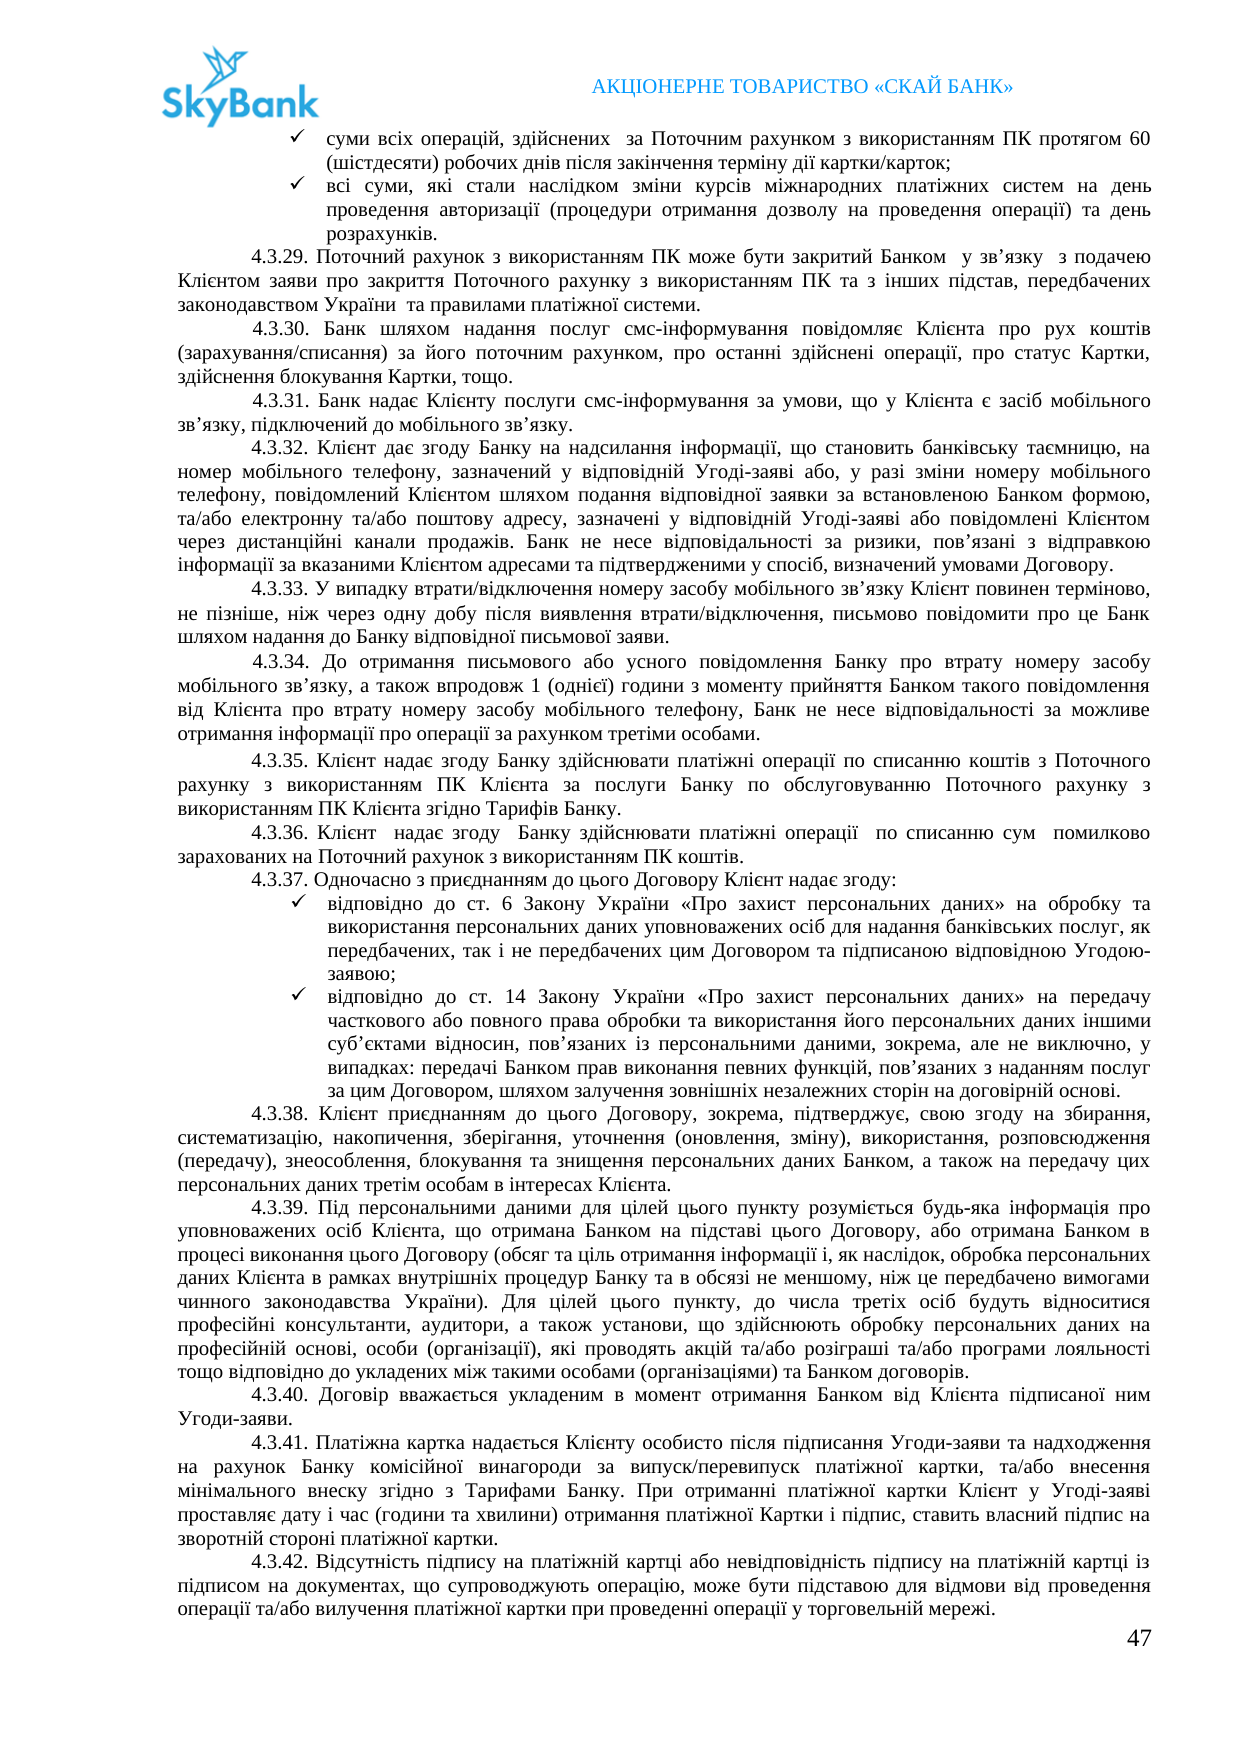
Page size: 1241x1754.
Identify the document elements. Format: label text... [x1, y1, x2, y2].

text 4.3.42. Відсутність підпису на платіжній картці або невідповідність підпису на платіжній картці із підписом на документах, що супроводжують операцію, може бути підставою для відмови від проведення операції та/або вилучення платіжної картки при проведенні операції у торговельній мережі. [177, 1550, 1152, 1620]
list суми всіх операцій, здійснених за Поточним рахунком з використанням ПК протягом 60 (шістдесяти) робочих днів після закінчення терміну дії картки/карток; [288, 127, 1152, 174]
list відповідно до ст. 14 Закону України «Про захист персональних даних» на передачу часткового або повного права обробки та використання його персональних даних іншими суб’єктами відносин, пов’язаних із персональними даними, зокрема, але не виключно, у випадках: передачі Банком прав виконання певних функцій, пов’язаних з наданням послуг за цим Договором, шляхом залучення зовнішніх незалежних сторін на договірній основі. [290, 985, 1152, 1102]
text 4.3.38. Клієнт приєднанням до цього Договору, зокрема, підтверджує, свою згоду на збирання, систематизацію, накопичення, зберігання, уточнення (оновлення, зміну), використання, розповсюдження (передачу), знеособлення, блокування та знищення персональних даних Банком, а також на передачу цих персональних даних третім особам в інтересах Клієнта. [177, 1102, 1152, 1196]
text 4.3.29. Поточний рахунок з використанням ПК може бути закритий Банком у зв’язку з подачею Клієнтом заяви про закриття Поточного рахунку з використанням ПК та з інших підстав, передбачених законодавством України та правилами платіжної системи. [177, 245, 1152, 316]
text 4.3.36. Клієнт надає згоду Банку здійснювати платіжні операції по списанню сум помилково зарахованих на Поточний рахунок з використанням ПК коштів. [177, 820, 1152, 868]
text 4.3.30. Банк шляхом надання послуг смс-інформування повідомляє Клієнта про рух коштів (зарахування/списання) за його поточним рахунком, про останні здійснені операції, про статус Картки, здійснення блокування Картки, тощо. [177, 316, 1152, 388]
text 4.3.33. У випадку втрати/відключення номеру засобу мобільного зв’язку Клієнт повинен терміново, не пізніше, ніж через одну добу після виявлення втрати/відключення, письмово повідомити про це Банк шляхом надання до Банку відповідної письмової заяви. [177, 576, 1152, 648]
text 4.3.39. Під персональними даними для цілей цього пункту розуміється будь-яка інформація про уповноважених осіб Клієнта, що отримана Банком на підставі цього Договору, або отримана Банком в процесі виконання цього Договору (обсяг та ціль отримання інформації і, як наслідок, обробка персональних даних Клієнта в рамках внутрішніх процедур Банку та в обсязі не меншому, ніж це передбачено вимогами чинного законодавства України). Для цілей цього пункту, до числа третіх осіб будуть відноситися професійні консультанти, аудитори, а також установи, що здійснюють обробку персональних даних на професійній основі, особи (організації), які проводять акцій та/або розіграші та/або програми лояльності тощо відповідно до укладених між такими особами (організаціями) та Банком договорів. [177, 1196, 1152, 1383]
list відповідно до ст. 6 Закону України «Про захист персональних даних» на обробку та використання персональних даних уповноважених осіб для надання банківських послуг, як передбачених, так і не передбачених цим Договором та підписаною відповідною Угодою-заявою; [290, 891, 1152, 985]
text 4.3.31. Банк надає Клієнту послуги смс-інформування за умови, що у Клієнта є засіб мобільного зв’язку, підключений до мобільного зв’язку. [177, 388, 1152, 436]
text 4.3.40. Договір вважається укладеним в момент отримання Банком від Клієнта підписаної ним Угоди-заяви. [177, 1383, 1152, 1430]
text 4.3.34. До отримання письмового або усного повідомлення Банку про втрату номеру засобу мобільного зв’язку, а також впродовж 1 (однієї) години з моменту прийняття Банком такого повідомлення від Клієнта про втрату номеру засобу мобільного телефону, Банк не несе відповідальності за можливе отримання інформації про операції за рахунком третіми особами. [177, 648, 1152, 745]
text 4.3.32. Клієнт дає згоду Банку на надсилання інформації, що становить банківську таємницю, на номер мобільного телефону, зазначений у відповідній Угоді-заяві або, у разі зміни номеру мобільного телефону, повідомлений Клієнтом шляхом подання відповідної заявки за встановленою Банком формою, та/або електронну та/або поштову адресу, зазначені у відповідній Угоді-заяві або повідомлені Клієнтом через дистанційні канали продажів. Банк не несе відповідальності за ризики, пов’язані з відправкою інформації за вказаними Клієнтом адресами та підтвердженими у спосіб, визначений умовами Договору. [177, 436, 1152, 576]
list всі суми, які стали наслідком зміни курсів міжнародних платіжних систем на день проведення авторизації (процедури отримання дозволу на проведення операції) та день розрахунків. [288, 174, 1152, 245]
text 4.3.41. Платіжна картка надається Клієнту особисто після підписання Угоди-заяви та надходження на рахунок Банку комісійної винагороди за випуск/перевипуск платіжної картки, та/або внесення мінімального внеску згідно з Тарифами Банку. При отриманні платіжної картки Клієнт у Угоді-заяві проставляє дату і час (години та хвилини) отримання платіжної Картки і підпис, ставить власний підпис на зворотній стороні платіжної картки. [177, 1430, 1152, 1550]
text 4.3.35. Клієнт надає згоду Банку здійснювати платіжні операції по списанню коштів з Поточного рахунку з використанням ПК Клієнта за послуги Банку по обслуговуванню Поточного рахунку з використанням ПК Клієнта згідно Тарифів Банку. [177, 748, 1152, 820]
text 4.3.37. Одночасно з приєднанням до цього Договору Клієнт надає згоду: [177, 868, 1152, 891]
picture [142, 35, 349, 140]
